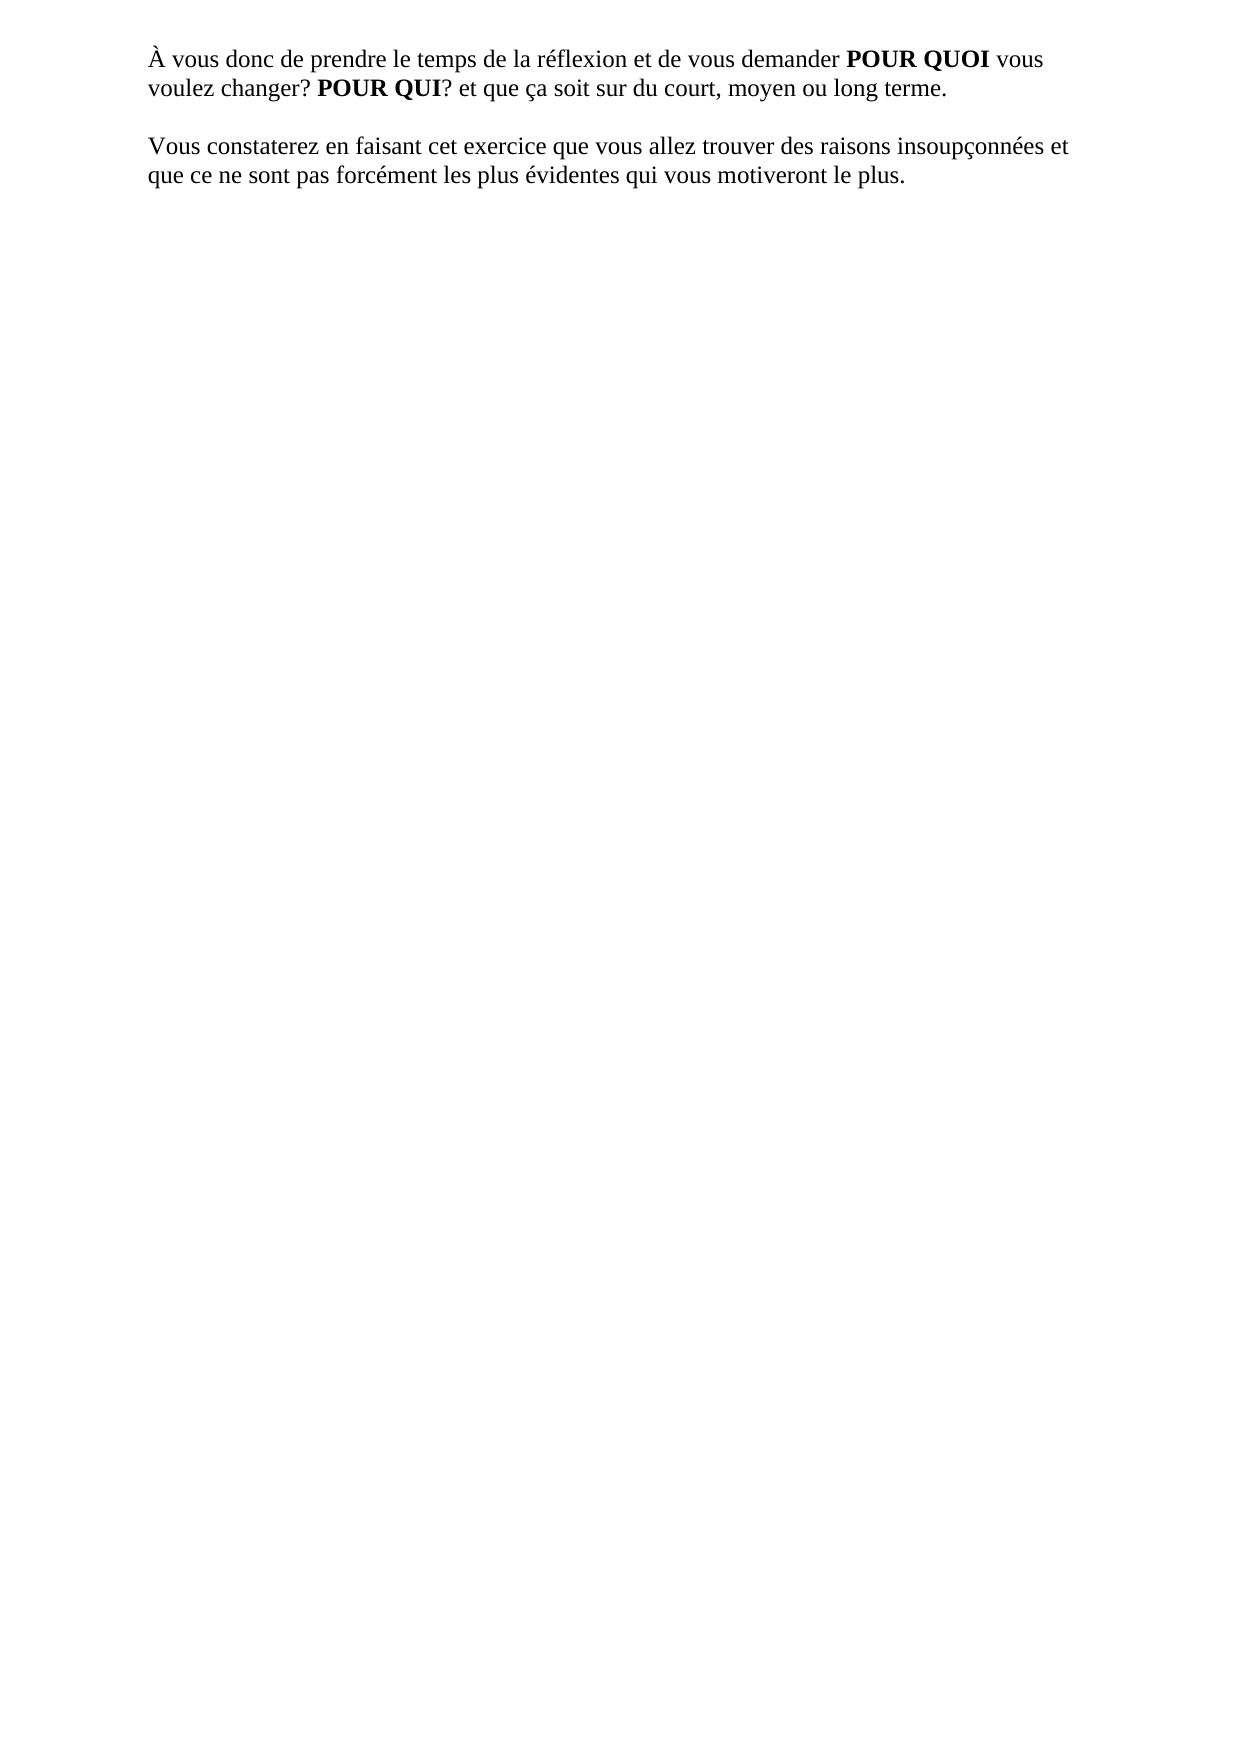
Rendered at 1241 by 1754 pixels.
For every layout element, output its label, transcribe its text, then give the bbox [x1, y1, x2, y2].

text Vous constaterez en faisant cet exercice que vous allez trouver des raisons insoupçonnées et que ce ne sont pas forcément les plus évidentes qui vous motiveront le plus. [148, 131, 1093, 188]
text À vous donc de prendre le temps de la réflexion et de vous demander POUR QUOI vous voulez changer? POUR QUI? et que ça soit sur du court, moyen ou long terme. [148, 44, 1093, 102]
